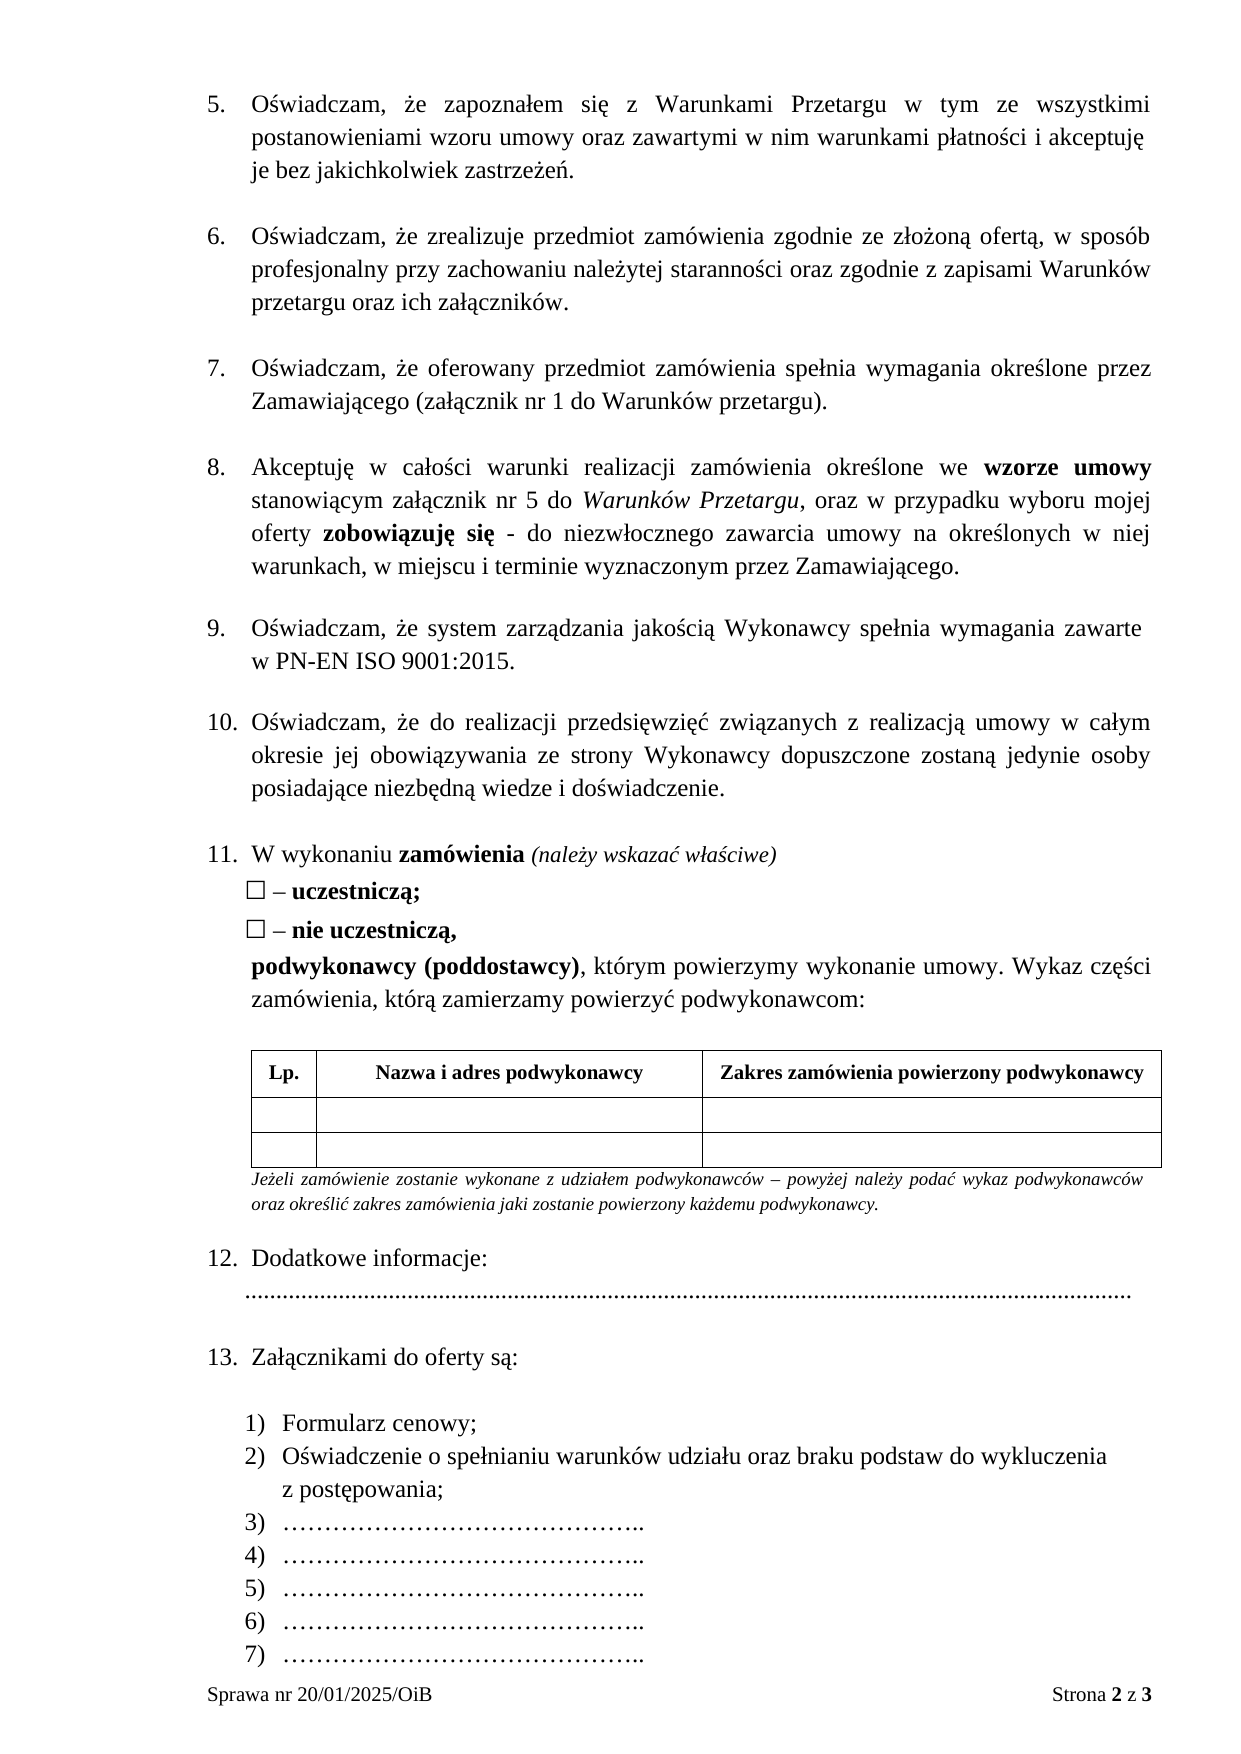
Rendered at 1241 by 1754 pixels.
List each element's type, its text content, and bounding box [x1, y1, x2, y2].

list …………………………………….. [244, 1573, 1152, 1602]
list Oświadczam, że system zarządzania jakością Wykonawcy spełnia wymagania zawarte w PN-EN ISO 9001:2015. [207, 613, 1152, 674]
list …………………………………….. [244, 1606, 1152, 1634]
table_cell [703, 1098, 1161, 1132]
table_cell [317, 1098, 702, 1132]
table_header Nazwa i adres podwykonawcy [317, 1051, 702, 1097]
text podwykonawcy (poddostawcy), którym powierzymy wykonanie umowy. Wykaz części zamówienia, którą zamierzamy powierzyć podwykonawcom: [251, 951, 1152, 1013]
text .............................................................................................................................................. [244, 1276, 1152, 1304]
table_cell [252, 1098, 316, 1132]
table_cell [252, 1133, 316, 1167]
table_header Zakres zamówienia powierzony podwykonawcy [703, 1051, 1161, 1097]
list …………………………………….. [244, 1639, 1152, 1668]
list Oświadczam, że zrealizuje przedmiot zamówienia zgodnie ze złożoną ofertą, w sposób profesjonalny przy zachowaniu należytej staranności oraz zgodnie z zapisami Warunków przetargu oraz ich załączników. [207, 221, 1152, 316]
text – nie uczestniczą, [207, 912, 1152, 946]
list Akceptuję w całości warunki realizacji zamówienia określone we wzorze umowy stanowiącym załącznik nr 5 do Warunków Przetargu, oraz w przypadku wyboru mojej oferty zobowiązuję się - do niezwłocznego zawarcia umowy na określonych w niej warunkach, w miejscu i terminie wyznaczonym przez Zamawiającego. [207, 452, 1152, 580]
list Oświadczenie o spełnianiu warunków udziału oraz braku podstaw do wykluczenia z postępowania; [244, 1441, 1152, 1502]
list Dodatkowe informacje: [207, 1243, 1152, 1271]
list …………………………………….. [244, 1507, 1152, 1536]
list Oświadczam, że oferowany przedmiot zamówienia spełnia wymagania określone przez Zamawiającego (załącznik nr 1 do Warunków przetargu). [207, 353, 1152, 414]
table_header Lp. [252, 1051, 316, 1097]
table_cell [703, 1133, 1161, 1167]
list …………………………………….. [244, 1540, 1152, 1568]
list Załącznikami do oferty są: [207, 1342, 1152, 1370]
list W wykonaniu zamówienia (należy wskazać właściwe) [207, 839, 1152, 868]
list Formularz cenowy; [244, 1408, 1152, 1436]
list Oświadczam, że zapoznałem się z Warunkami Przetargu w tym ze wszystkimi postanowieniami wzoru umowy oraz zawartymi w nim warunkami płatności i akceptuję je bez jakichkolwiek zastrzeżeń. [207, 89, 1152, 183]
list Oświadczam, że do realizacji przedsięwzięć związanych z realizacją umowy w całym okresie jej obowiązywania ze strony Wykonawcy dopuszczone zostaną jedynie osoby posiadające niezbędną wiedze i doświadczenie. [207, 707, 1152, 802]
text Jeżeli zamówienie zostanie wykonane z udziałem podwykonawców – powyżej należy podać wykaz podwykonawców oraz określić zakres zamówienia jaki zostanie powierzony każdemu podwykonawcy. [251, 1168, 1152, 1214]
text – uczestniczą; [207, 873, 1152, 907]
table_cell [317, 1133, 702, 1167]
